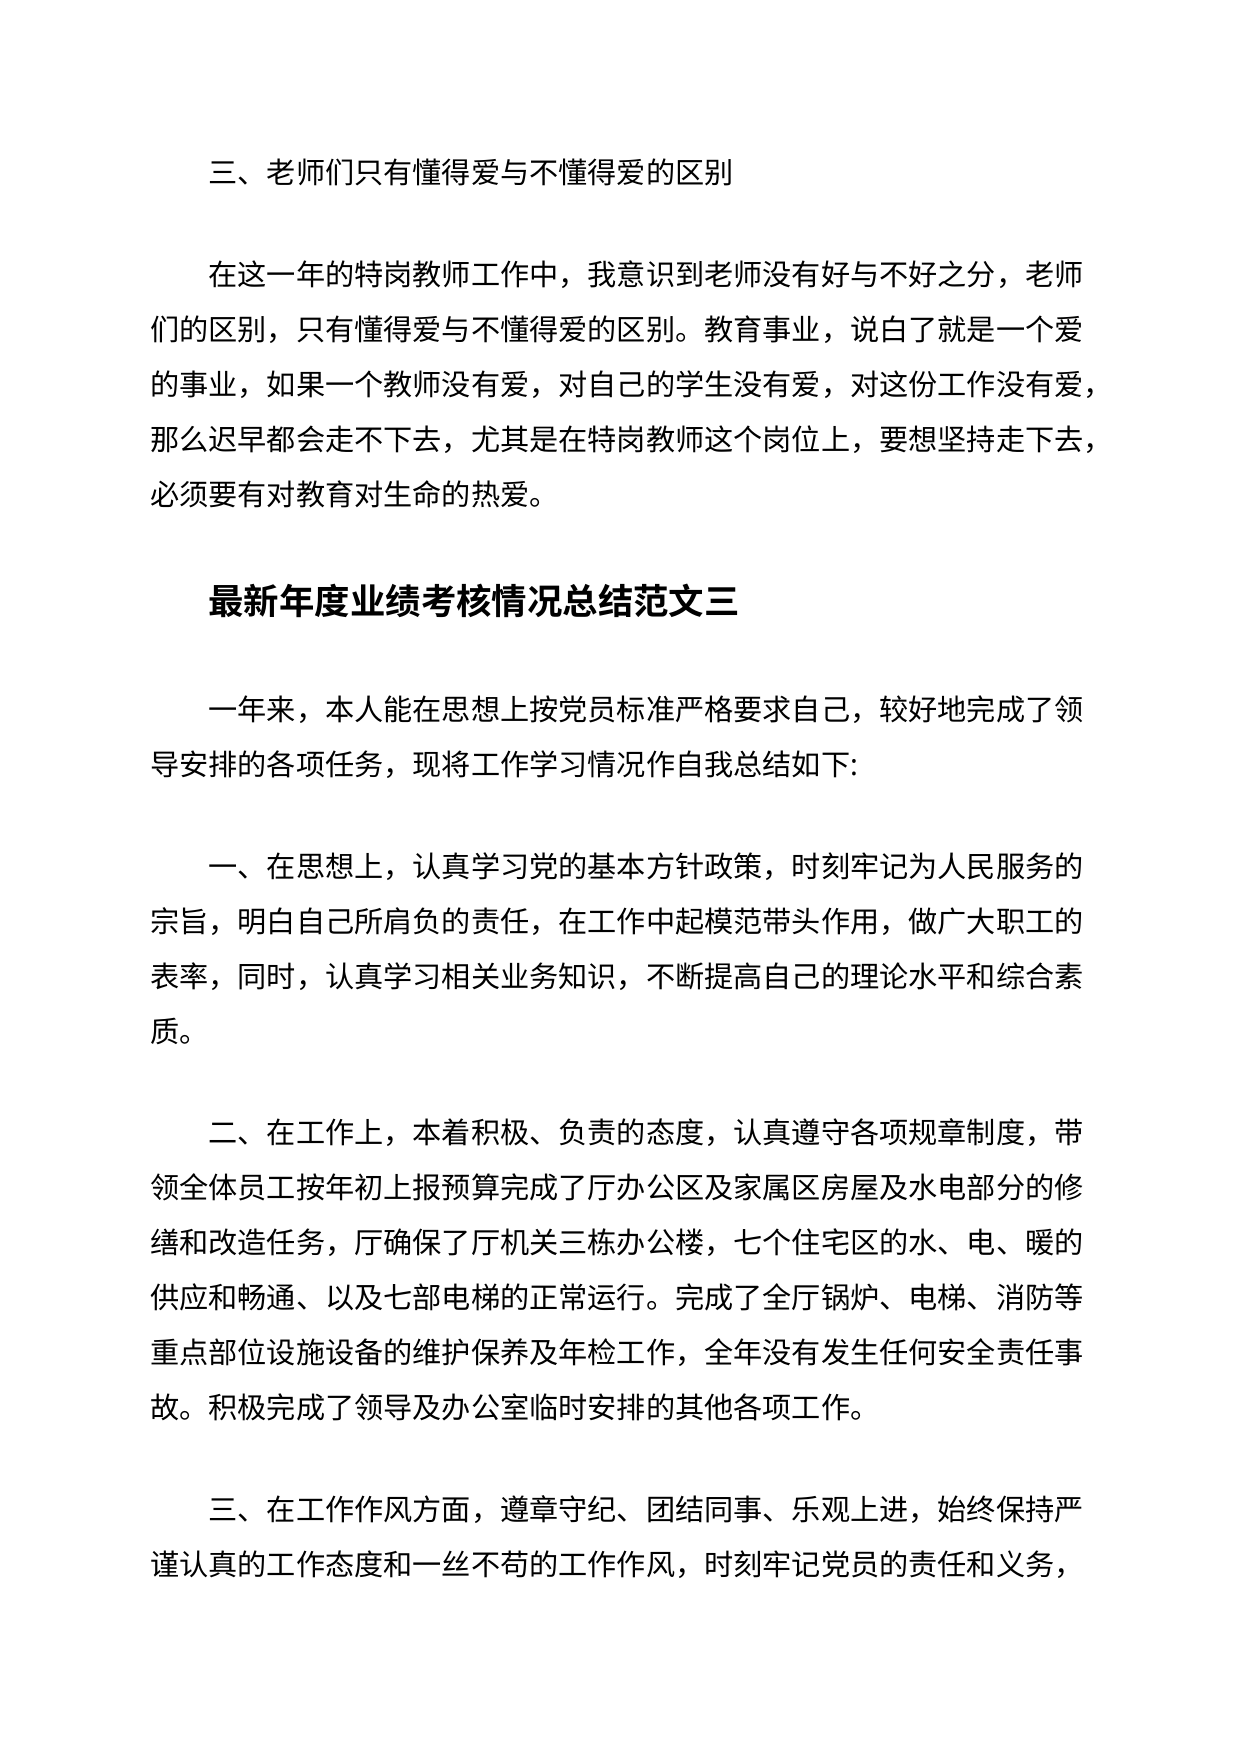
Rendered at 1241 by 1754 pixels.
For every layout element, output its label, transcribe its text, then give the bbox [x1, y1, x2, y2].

text 一、在思想上，认真学习党的基本方针政策，时刻牢记为人民服务的宗旨，明白自己所肩负的责任，在工作中起模范带头作用，做广大职工的表率，同时，认真学习相关业务知识，不断提高自己的理论水平和综合素质。 [150, 843, 1090, 1050]
text 三、老师们只有懂得爱与不懂得爱的区别 [150, 150, 1090, 192]
text 最新年度业绩考核情况总结范文三 [150, 573, 1090, 624]
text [150, 1486, 1090, 1583]
text 一年来，本人能在思想上按党员标准严格要求自己，较好地完成了领导安排的各项任务，现将工作学习情况作自我总结如下: [150, 687, 1090, 784]
text 在这一年的特岗教师工作中，我意识到老师没有好与不好之分，老师们的区别，只有懂得爱与不懂得爱的区别。教育事业，说白了就是一个爱的事业，如果一个教师没有爱，对自己的学生没有爱，对这份工作没有爱，那么迟早都会走不下去，尤其是在特岗教师这个岗位上，要想坚持走下去，必须要有对教育对生命的热爱。 [150, 252, 1090, 514]
text 二、在工作上，本着积极、负责的态度，认真遵守各项规章制度，带领全体员工按年初上报预算完成了厅办公区及家属区房屋及水电部分的修缮和改造任务，厅确保了厅机关三栋办公楼，七个住宅区的水、电、暖的供应和畅通、以及七部电梯的正常运行。完成了全厅锅炉、电梯、消防等重点部位设施设备的维护保养及年检工作，全年没有发生任何安全责任事故。积极完成了领导及办公室临时安排的其他各项工作。 [150, 1110, 1090, 1427]
